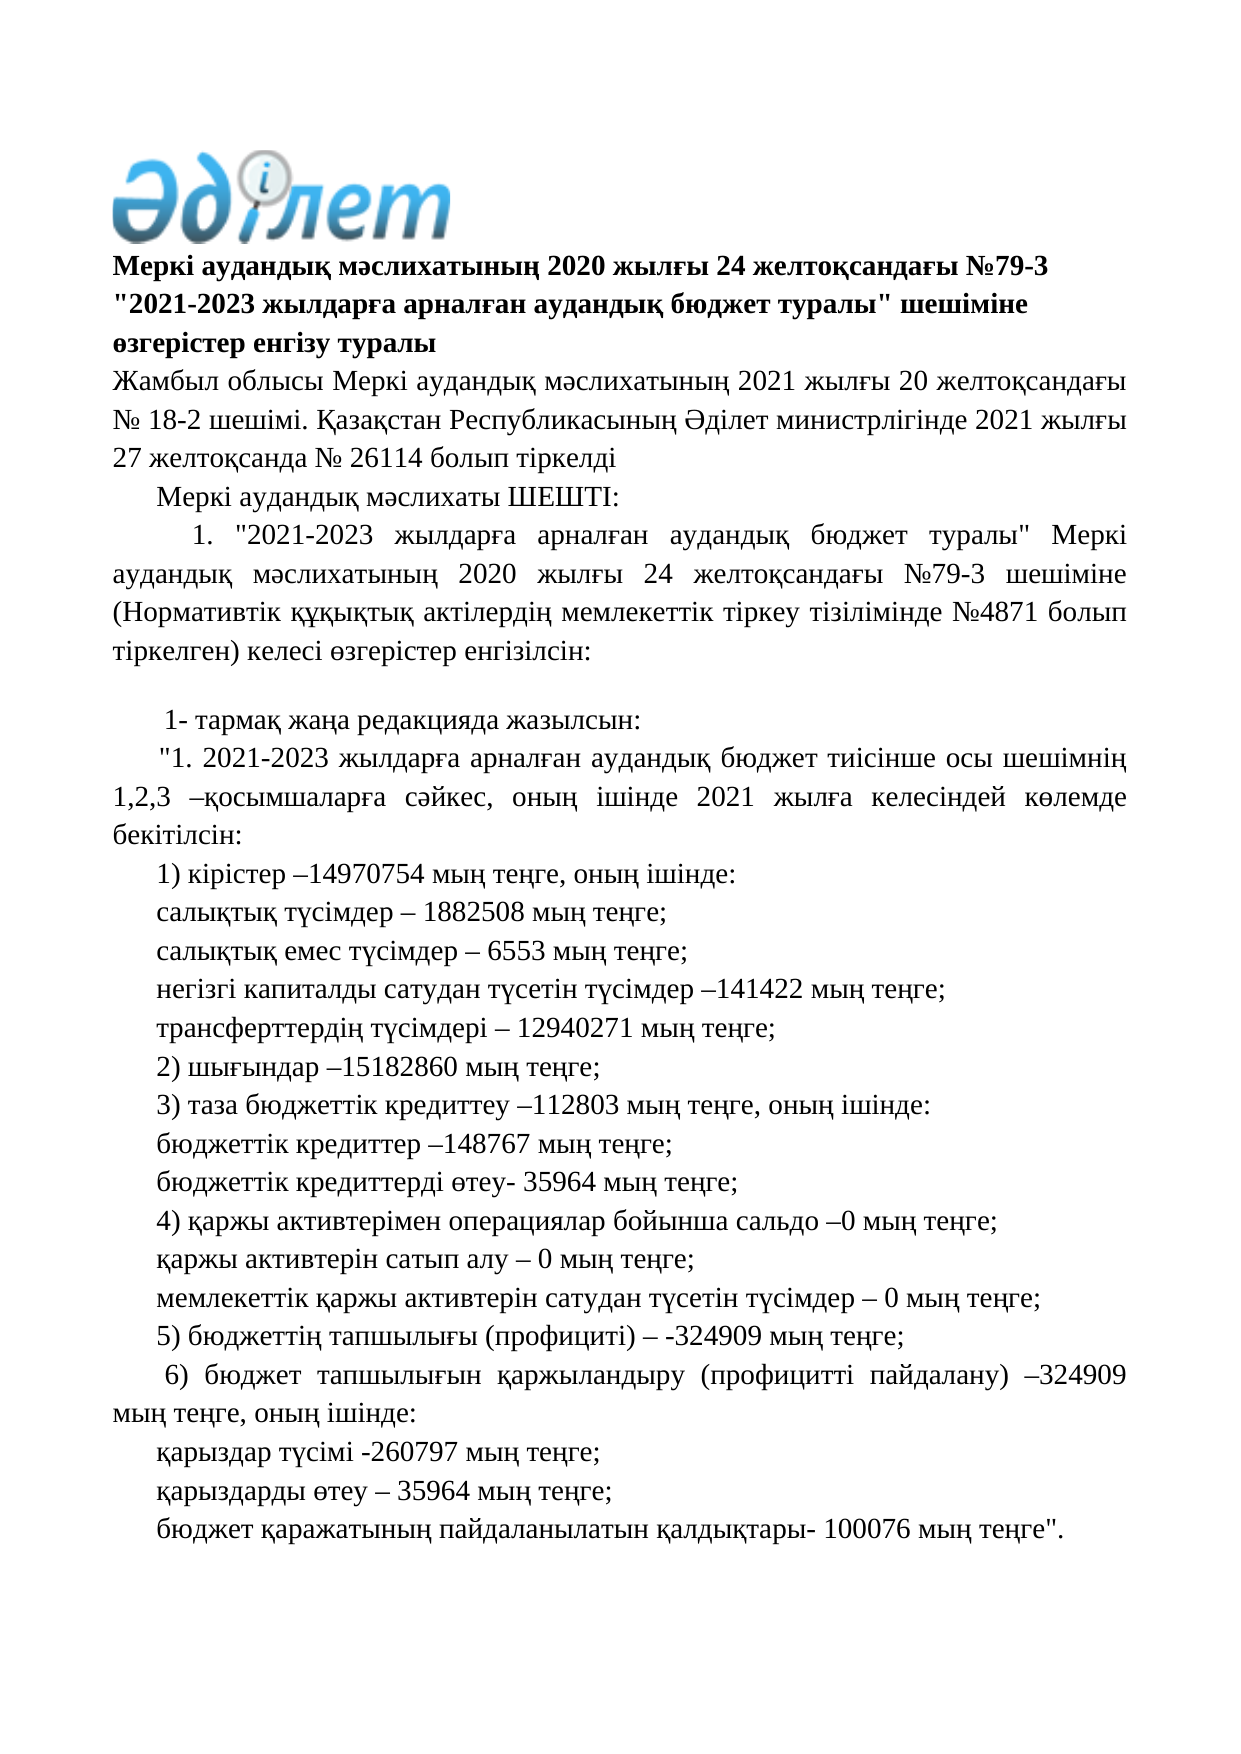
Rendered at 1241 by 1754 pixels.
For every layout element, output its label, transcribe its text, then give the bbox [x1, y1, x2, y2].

text "1. 2021-2023 жылдарға арналған аудандық бюджет тиісінше осы шешімнің 1,2,3 –қосымшаларға сәйкес, оның ішінде 2021 жылға келесіндей көлемде бекітілсін: [112, 740, 1128, 851]
text бюджеттік кредиттер –148767 мың теңге; [112, 1126, 1128, 1159]
text 1- тармақ жаңа редакцияда жазылсын: [112, 702, 1128, 735]
text бюджет қаражатының пайдаланылатын қалдықтары- 100076 мың теңге". [112, 1511, 1128, 1545]
text 1. "2021-2023 жылдарға арналған аудандық бюджет туралы" Меркі аудандық мәслихатының 2020 жылғы 24 желтоқсандағы №79-3 шешіміне (Нормативтік құқықтық актілердің мемлекеттік тіркеу тізілімінде №4871 болып тіркелген) келесі өзгерістер енгізілсін: [112, 517, 1128, 667]
text негізгі капиталды сатудан түсетін түсімдер –141422 мың теңге; [112, 972, 1128, 1005]
text салықтық емес түсімдер – 6553 мың теңге; [112, 933, 1128, 967]
text трансферттердің түсімдері – 12940271 мың теңге; [112, 1010, 1128, 1044]
text мемлекеттік қаржы активтерін сатудан түсетін түсімдер – 0 мың теңге; [112, 1280, 1128, 1313]
text 4) қаржы активтерімен операциялар бойынша сальдо –0 мың теңге; [112, 1203, 1128, 1236]
picture [112, 150, 451, 244]
text қарыздар түсімі -260797 мың теңге; [112, 1434, 1128, 1468]
text 5) бюджеттің тапшылығы (профициті) – -324909 мың теңге; [112, 1318, 1128, 1352]
text 2) шығындар –15182860 мың теңге; [112, 1049, 1128, 1082]
text 6) бюджет тапшылығын қаржыландыру (профицитті пайдалану) –324909 мың теңге, оның ішінде: [112, 1357, 1128, 1429]
text қаржы активтерін сатып алу – 0 мың теңге; [112, 1241, 1128, 1275]
text салықтық түсімдер – 1882508 мың теңге; [112, 894, 1128, 928]
text Меркі аудандық мәслихатының 2020 жылғы 24 желтоқсандағы №79-3 "2021-2023 жылдарға арналған аудандық бюджет туралы" шешіміне өзгерістер енгізу туралы [112, 248, 1128, 358]
text бюджеттік кредиттерді өтеу- 35964 мың теңге; [112, 1164, 1128, 1198]
text 3) таза бюджеттік кредиттеу –112803 мың теңге, оның ішінде: [112, 1087, 1128, 1121]
text қарыздарды өтеу – 35964 мың теңге; [112, 1473, 1128, 1506]
text 1) кірістер –14970754 мың теңге, оның ішінде: [112, 856, 1128, 889]
text Жамбыл облысы Меркі аудандық мәслихатының 2021 жылғы 20 желтоқсандағы № 18-2 шешімі. Қазақстан Республикасының Әділет министрлігінде 2021 жылғы 27 желтоқсанда № 26114 болып тіркелді [112, 363, 1128, 474]
text Меркі аудандық мәслихаты ШЕШТІ: [112, 479, 1128, 512]
